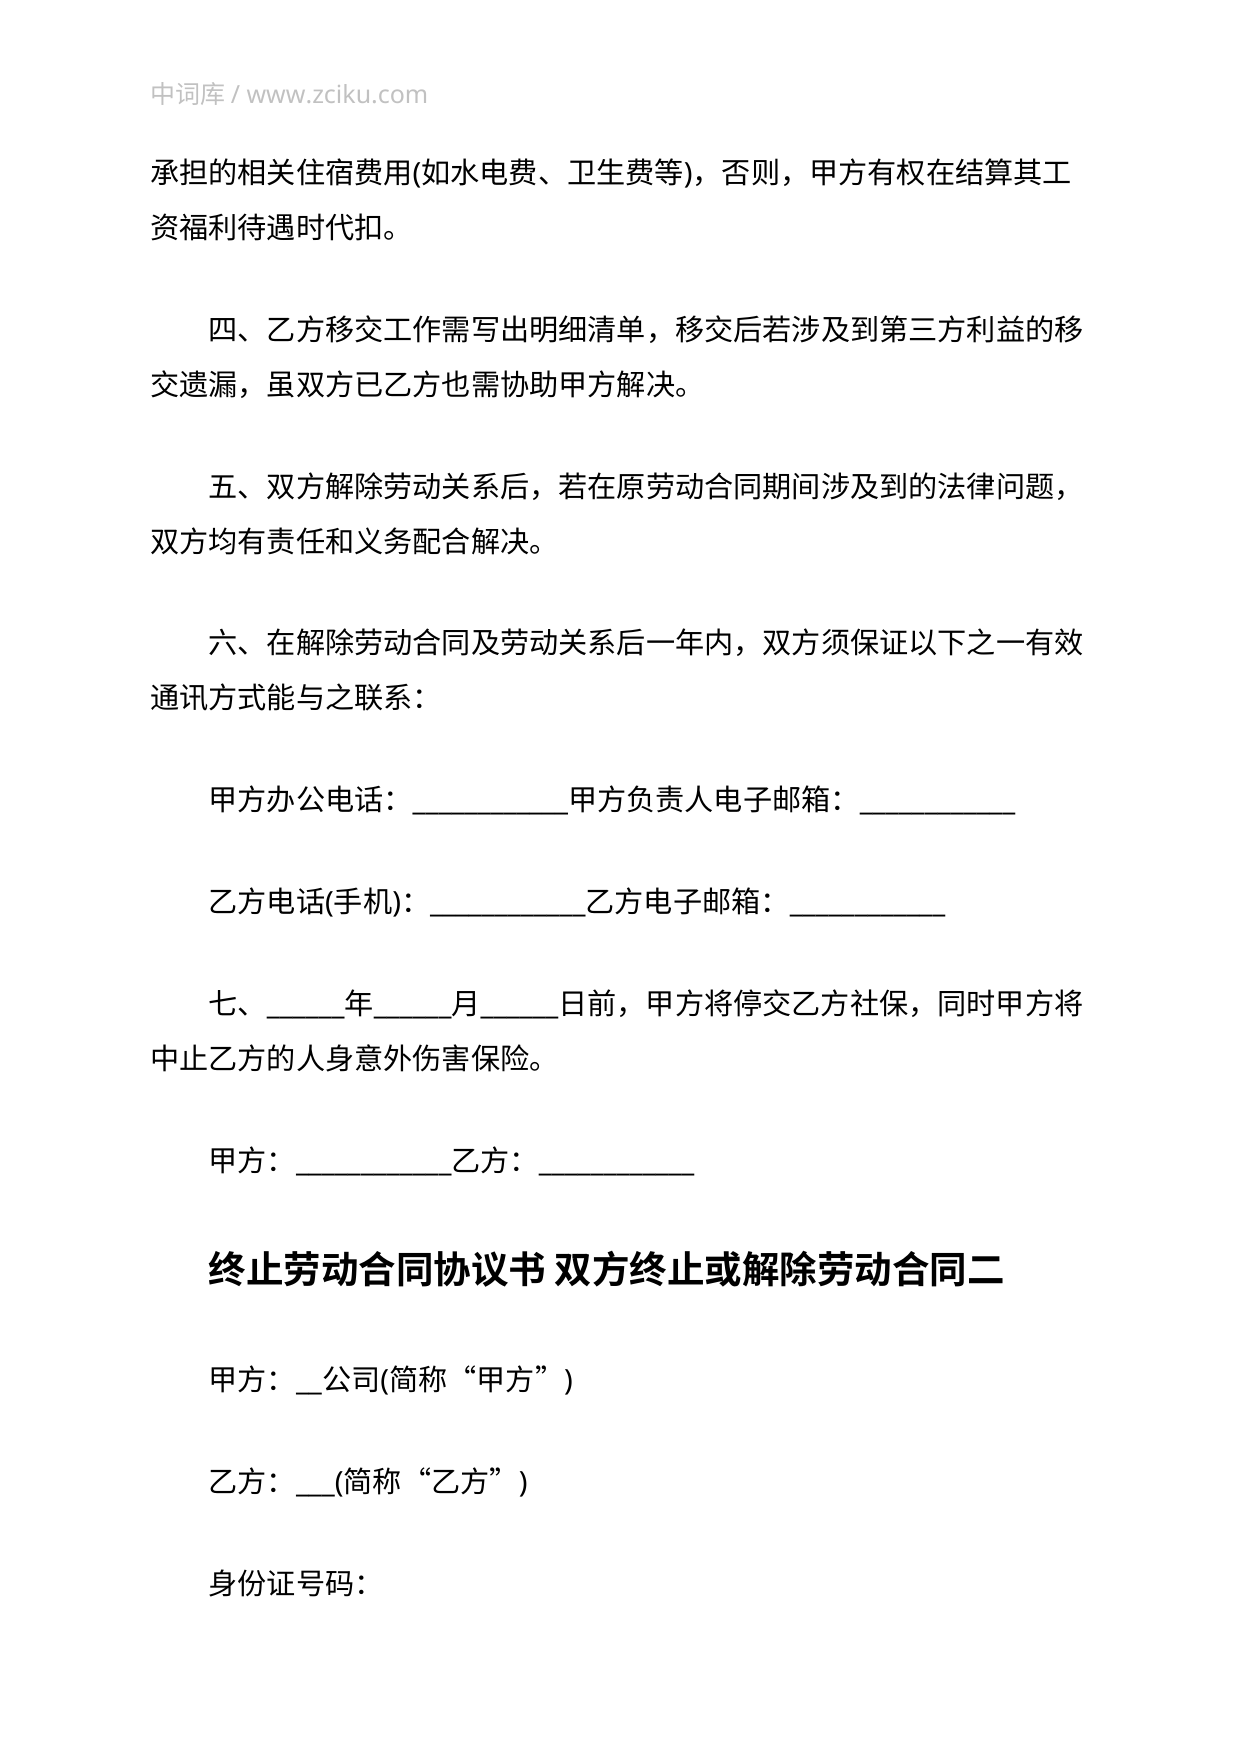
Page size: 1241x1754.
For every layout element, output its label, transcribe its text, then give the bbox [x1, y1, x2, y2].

text 四、乙方移交工作需写出明细清单，移交后若涉及到第三方利益的移交遗漏，虽双方已乙方也需协助甲方解决。 [150, 307, 1090, 404]
text 甲方办公电话：____________甲方负责人电子邮箱：____________ [150, 777, 1090, 819]
text 终止劳动合同协议书 双方终止或解除劳动合同二 [150, 1239, 1090, 1294]
text 甲方：__公司(简称“甲方”) [150, 1357, 1090, 1399]
text 七、______年______月______日前，甲方将停交乙方社保，同时甲方将中止乙方的人身意外伤害保险。 [150, 981, 1090, 1078]
text 乙方：___(简称“乙方”) [150, 1459, 1090, 1501]
text 身份证号码： [150, 1561, 1090, 1603]
text 六、在解除劳动合同及劳动关系后一年内，双方须保证以下之一有效通讯方式能与之联系： [150, 620, 1090, 717]
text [150, 150, 1090, 247]
text 甲方：____________乙方：____________ [150, 1137, 1090, 1180]
text 五、双方解除劳动关系后，若在原劳动合同期间涉及到的法律问题，双方均有责任和义务配合解决。 [150, 463, 1090, 561]
text 乙方电话(手机)：____________乙方电子邮箱：____________ [150, 879, 1090, 921]
